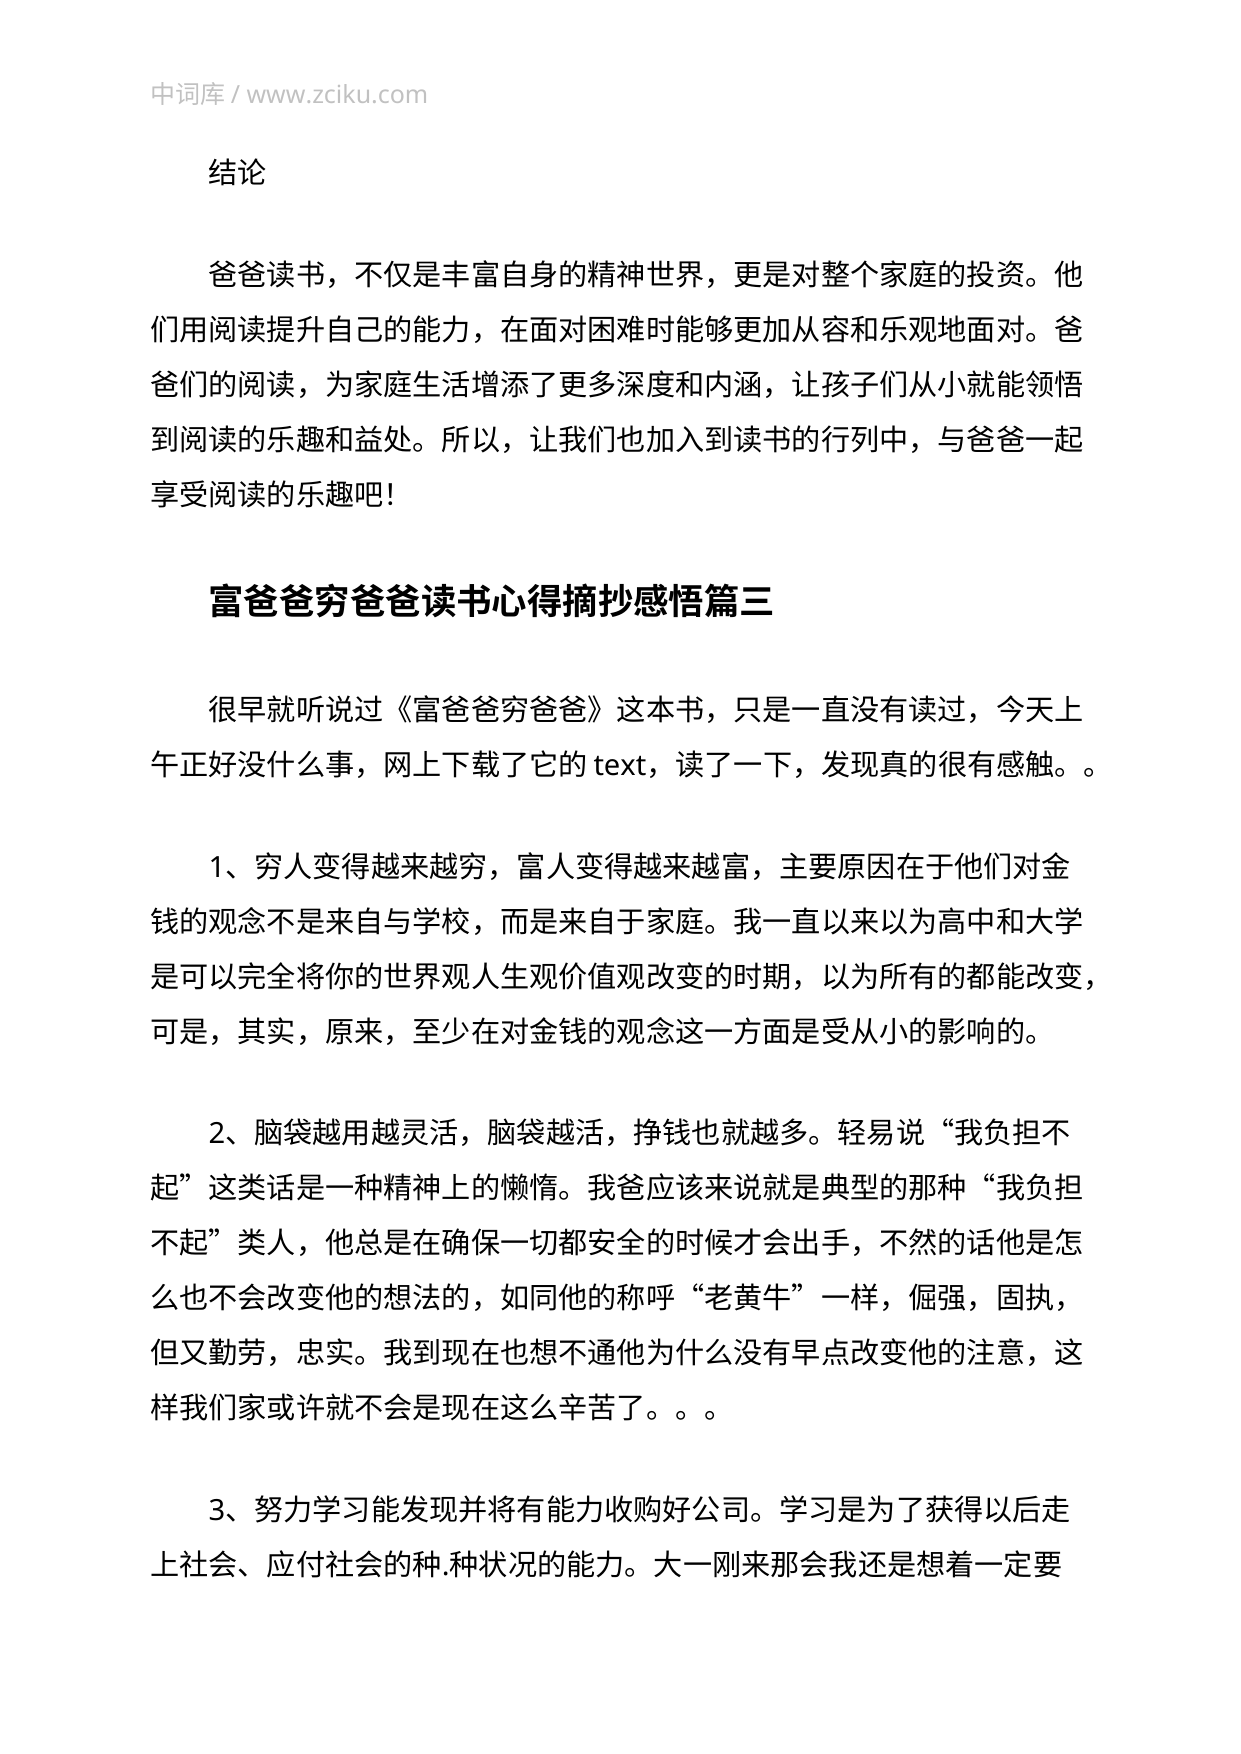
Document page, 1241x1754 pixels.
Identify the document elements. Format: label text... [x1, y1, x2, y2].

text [150, 1486, 1090, 1584]
text 1、穷人变得越来越穷，富人变得越来越富，主要原因在于他们对金钱的观念不是来自与学校，而是来自于家庭。我一直以来以为高中和大学是可以完全将你的世界观人生观价值观改变的时期，以为所有的都能改变，可是，其实，原来，至少在对金钱的观念这一方面是受从小的影响的。 [150, 843, 1090, 1051]
text 很早就听说过《富爸爸穷爸爸》这本书，只是一直没有读过，今天上午正好没什么事，网上下载了它的text，读了一下，发现真的很有感触。。 [150, 687, 1090, 784]
text 富爸爸穷爸爸读书心得摘抄感悟篇三 [150, 573, 1090, 624]
text 结论 [150, 150, 1090, 192]
text 2、脑袋越用越灵活，脑袋越活，挣钱也就越多。轻易说“我负担不起”这类话是一种精神上的懒惰。我爸应该来说就是典型的那种“我负担不起”类人，他总是在确保一切都安全的时候才会出手，不然的话他是怎么也不会改变他的想法的，如同他的称呼“老黄牛”一样，倔强，固执，但又勤劳，忠实。我到现在也想不通他为什么没有早点改变他的注意，这样我们家或许就不会是现在这么辛苦了。。。 [150, 1110, 1090, 1427]
text 爸爸读书，不仅是丰富自身的精神世界，更是对整个家庭的投资。他们用阅读提升自己的能力，在面对困难时能够更加从容和乐观地面对。爸爸们的阅读，为家庭生活增添了更多深度和内涵，让孩子们从小就能领悟到阅读的乐趣和益处。所以，让我们也加入到读书的行列中，与爸爸一起享受阅读的乐趣吧！ [150, 252, 1090, 514]
